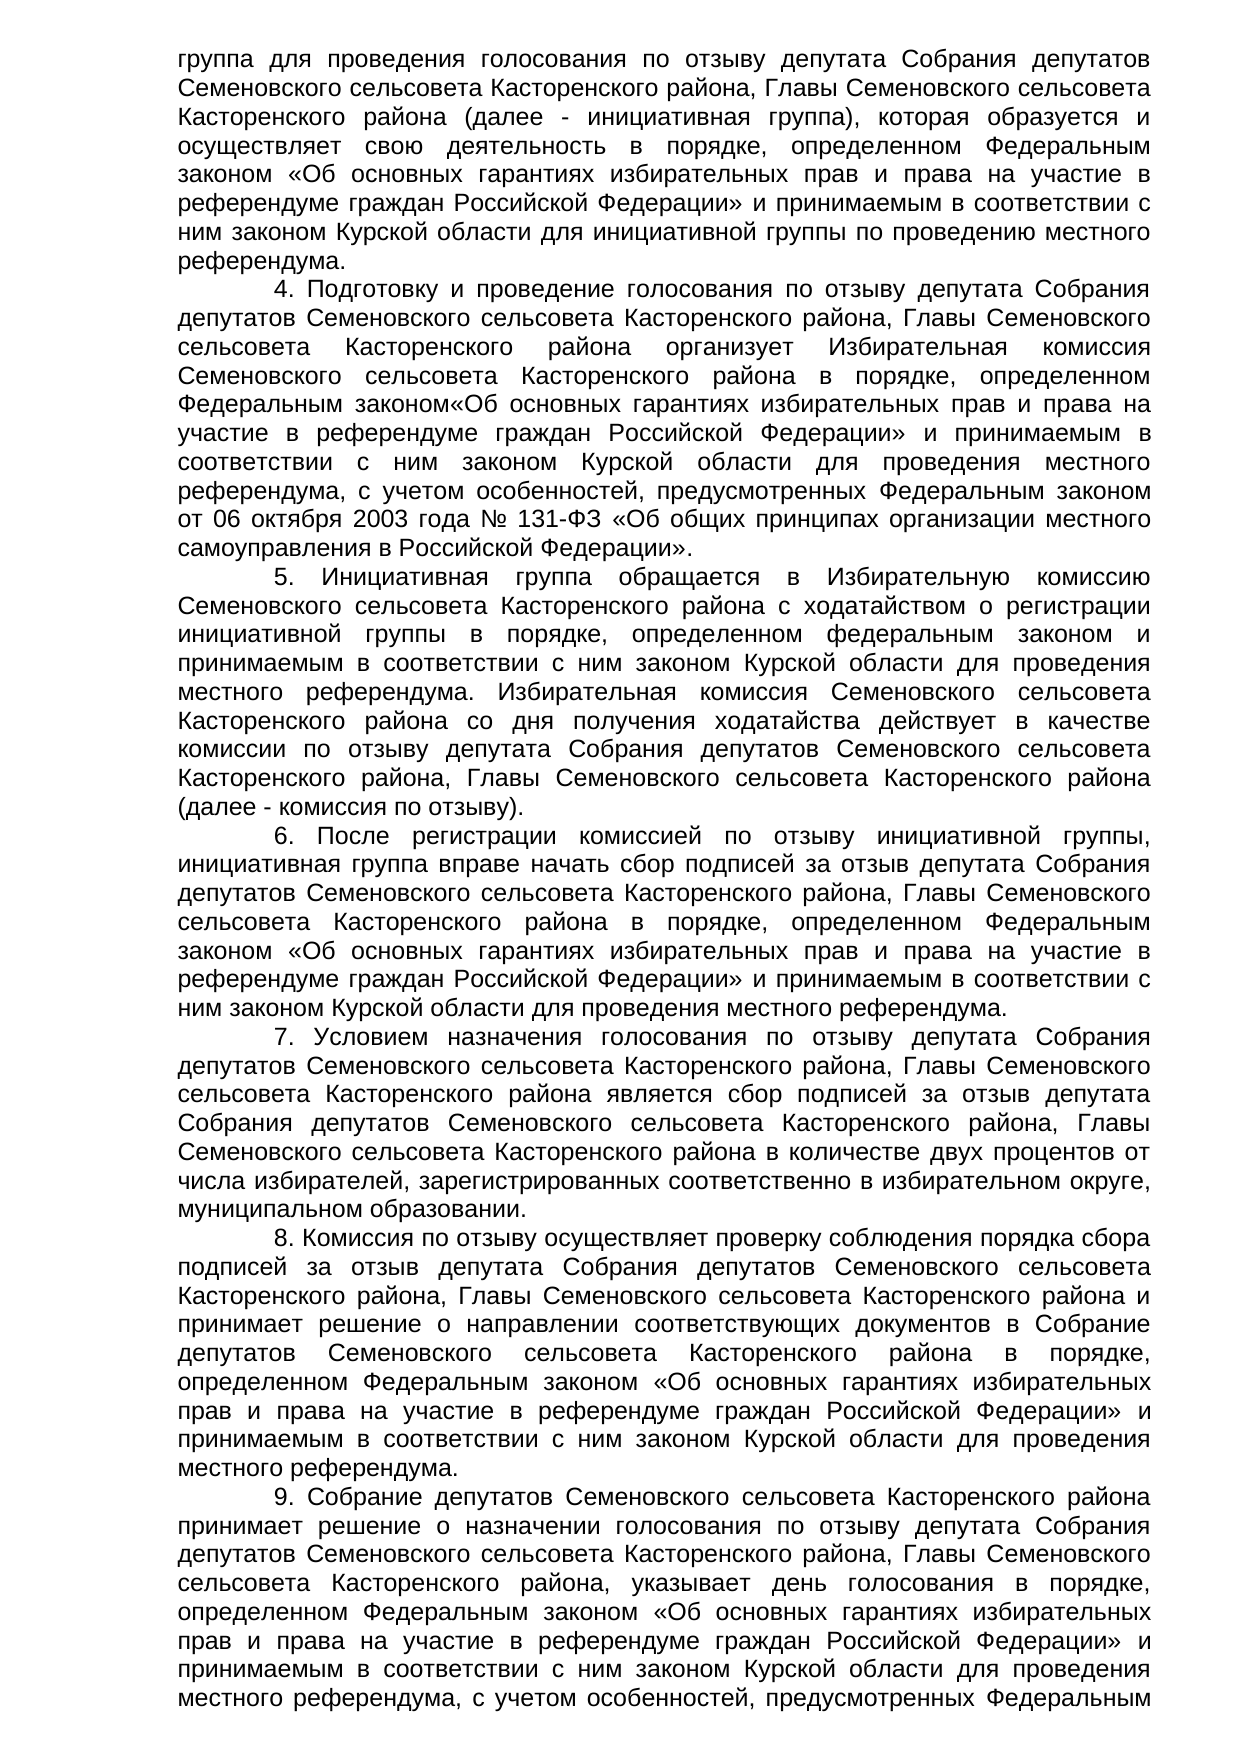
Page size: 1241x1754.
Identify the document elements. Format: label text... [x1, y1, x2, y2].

text 8. Комиссия по отзыву осуществляет проверку соблюдения порядка сбора подписей за отзыв депутата Собрания депутатов Семеновского сельсовета Касторенского района, Главы Семеновского сельсовета Касторенского района и принимает решение о направлении соответствующих документов в Собрание депутатов Семеновского сельсовета Касторенского района в порядке, определенном Федеральным законом «Об основных гарантиях избирательных прав и права на участие в референдуме граждан Российской Федерации» и принимаемым в соответствии с ним законом Курской области для проведения местного референдума. [177, 1223, 1152, 1482]
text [177, 44, 1152, 274]
text 6. После регистрации комиссией по отзыву инициативной группы, инициативная группа вправе начать сбор подписей за отзыв депутата Собрания депутатов Семеновского сельсовета Касторенского района, Главы Семеновского сельсовета Касторенского района в порядке, определенном Федеральным законом «Об основных гарантиях избирательных прав и права на участие в референдуме граждан Российской Федерации» и принимаемым в соответствии с ним законом Курской области для проведения местного референдума. [177, 821, 1152, 1022]
text 4. Подготовку и проведение голосования по отзыву депутата Собрания депутатов Семеновского сельсовета Касторенского района, Главы Семеновского сельсовета Касторенского района организует Избирательная комиссия Семеновского сельсовета Касторенского района в порядке, определенном Федеральным законом«Об основных гарантиях избирательных прав и права на участие в референдуме граждан Российской Федерации» и принимаемым в соответствии с ним законом Курской области для проведения местного референдума, с учетом особенностей, предусмотренных Федеральным законом от 06 октября 2003 года № 131-ФЗ «Об общих принципах организации местного самоуправления в Российской Федерации». [177, 274, 1152, 562]
text 7. Условием назначения голосования по отзыву депутата Собрания депутатов Семеновского сельсовета Касторенского района, Главы Семеновского сельсовета Касторенского района является сбор подписей за отзыв депутата Собрания депутатов Семеновского сельсовета Касторенского района, Главы Семеновского сельсовета Касторенского района в количестве двух процентов от числа избирателей, зарегистрированных соответственно в избирательном округе, муниципальном образовании. [177, 1022, 1152, 1223]
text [177, 1482, 1152, 1712]
text 5. Инициативная группа обращается в Избирательную комиссию Семеновского сельсовета Касторенского района с ходатайством о регистрации инициативной группы в порядке, определенном федеральным законом и принимаемым в соответствии с ним законом Курской области для проведения местного референдума. Избирательная комиссия Семеновского сельсовета Касторенского района со дня получения ходатайства действует в качестве комиссии по отзыву депутата Собрания депутатов Семеновского сельсовета Касторенского района, Главы Семеновского сельсовета Касторенского района (далее - комиссия по отзыву). [177, 562, 1152, 821]
